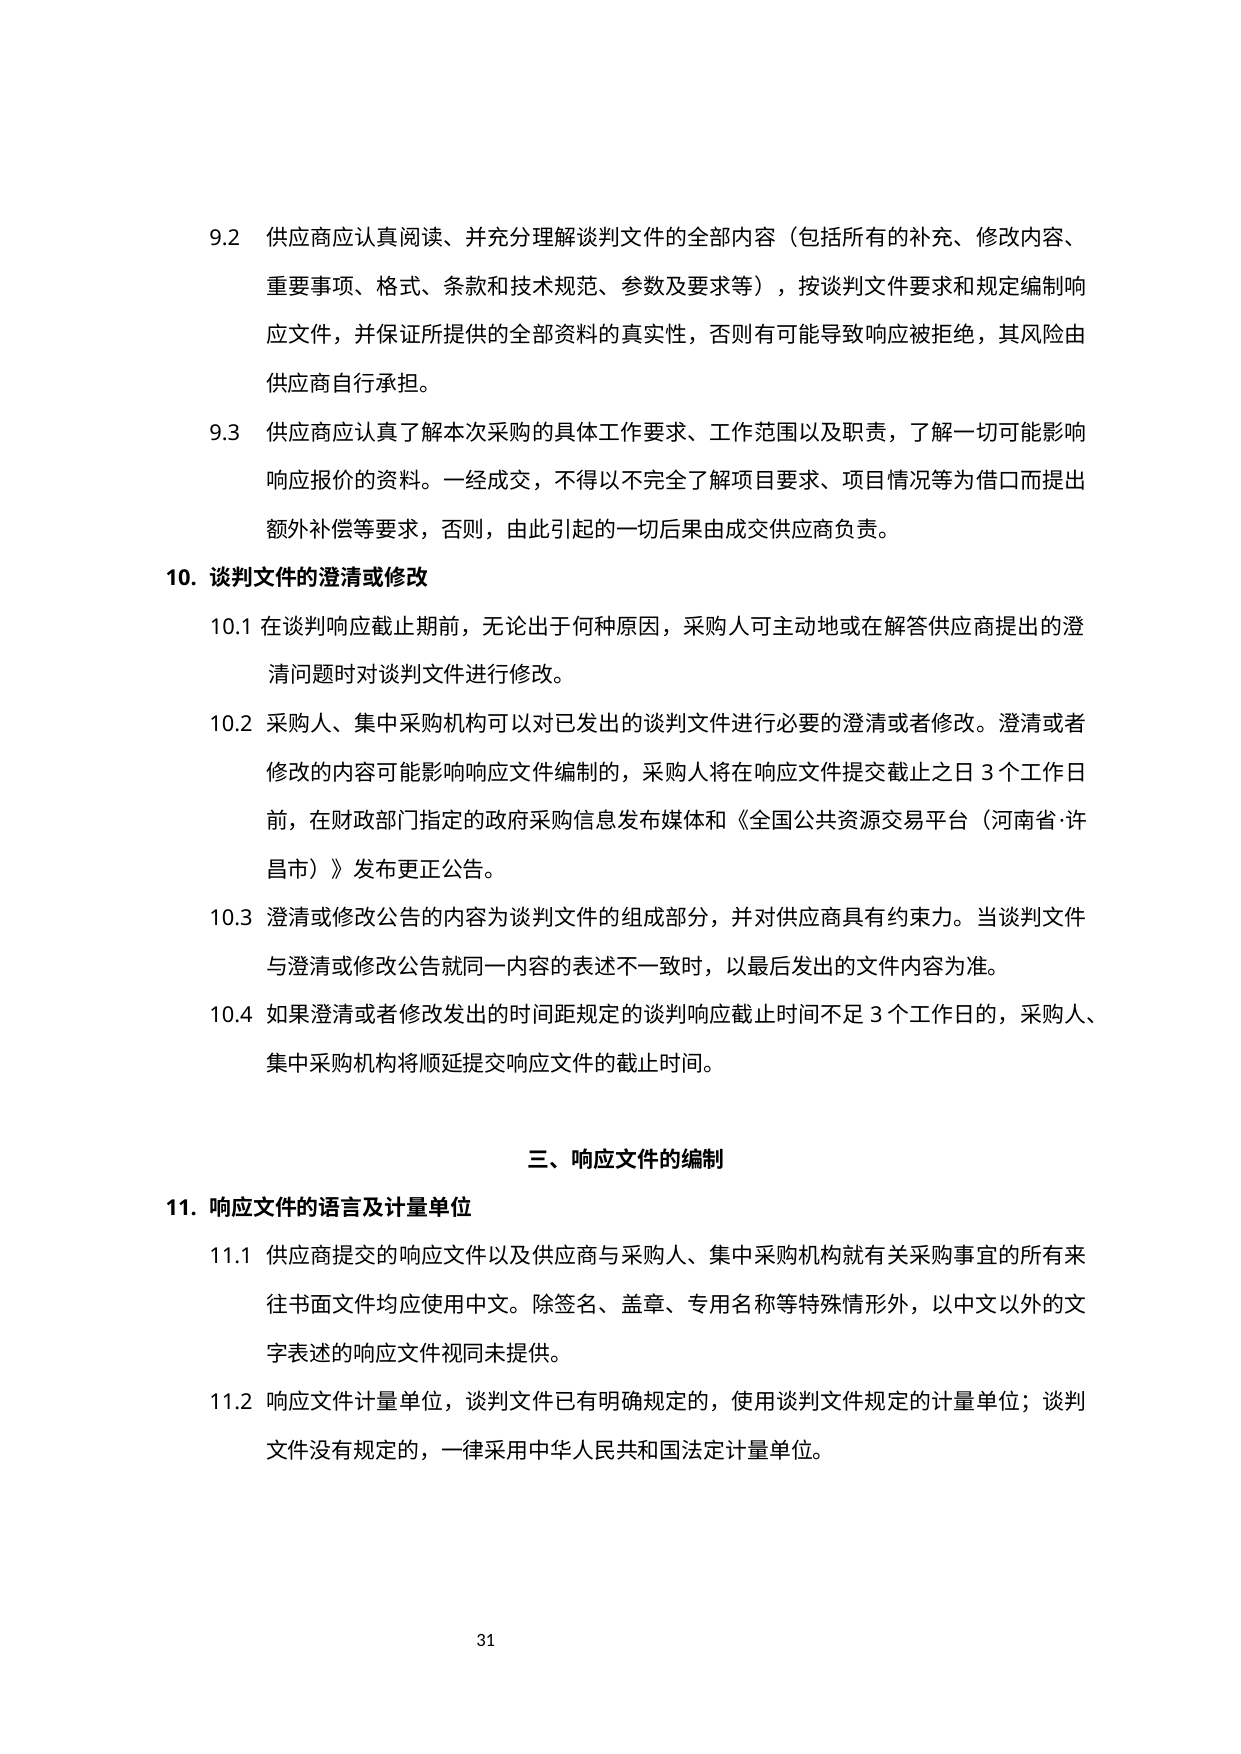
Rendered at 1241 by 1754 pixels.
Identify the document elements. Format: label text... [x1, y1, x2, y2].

text 三、响应文件的编制 [165, 1142, 1087, 1174]
list 如果澄清或者修改发出的时间距规定的谈判响应截止时间不足3个工作日的，采购人、集中采购机构将顺延提交响应文件的截止时间。 [209, 997, 1087, 1078]
list 响应文件计量单位，谈判文件已有明确规定的，使用谈判文件规定的计量单位；谈判文件没有规定的，一律采用中华人民共和国法定计量单位。 [209, 1384, 1087, 1465]
list 澄清或修改公告的内容为谈判文件的组成部分，并对供应商具有约束力。当谈判文件与澄清或修改公告就同一内容的表述不一致时，以最后发出的文件内容为准。 [209, 900, 1087, 981]
list 供应商提交的响应文件以及供应商与采购人、集中采购机构就有关采购事宜的所有来往书面文件均应使用中文。除签名、盖章、专用名称等特殊情形外，以中文以外的文字表述的响应文件视同未提供。 [209, 1238, 1087, 1368]
list 谈判文件的澄清或修改 [165, 560, 1087, 592]
text 10.1 在谈判响应截止期前，无论出于何种原因，采购人可主动地或在解答供应商提出的澄清问题时对谈判文件进行修改。 [209, 608, 1087, 689]
list 响应文件的语言及计量单位 [165, 1190, 1087, 1222]
list 采购人、集中采购机构可以对已发出的谈判文件进行必要的澄清或者修改。澄清或者修改的内容可能影响响应文件编制的，采购人将在响应文件提交截止之日3个工作日前，在财政部门指定的政府采购信息发布媒体和《全国公共资源交易平台（河南省·许昌市）》发布更正公告。 [209, 705, 1087, 884]
list 供应商应认真了解本次采购的具体工作要求、工作范围以及职责，了解一切可能影响响应报价的资料。一经成交，不得以不完全了解项目要求、项目情况等为借口而提出额外补偿等要求，否则，由此引起的一切后果由成交供应商负责。 [209, 414, 1087, 544]
list 供应商应认真阅读、并充分理解谈判文件的全部内容（包括所有的补充、修改内容、重要事项、格式、条款和技术规范、参数及要求等），按谈判文件要求和规定编制响应文件，并保证所提供的全部资料的真实性，否则有可能导致响应被拒绝，其风险由供应商自行承担。 [209, 219, 1087, 398]
